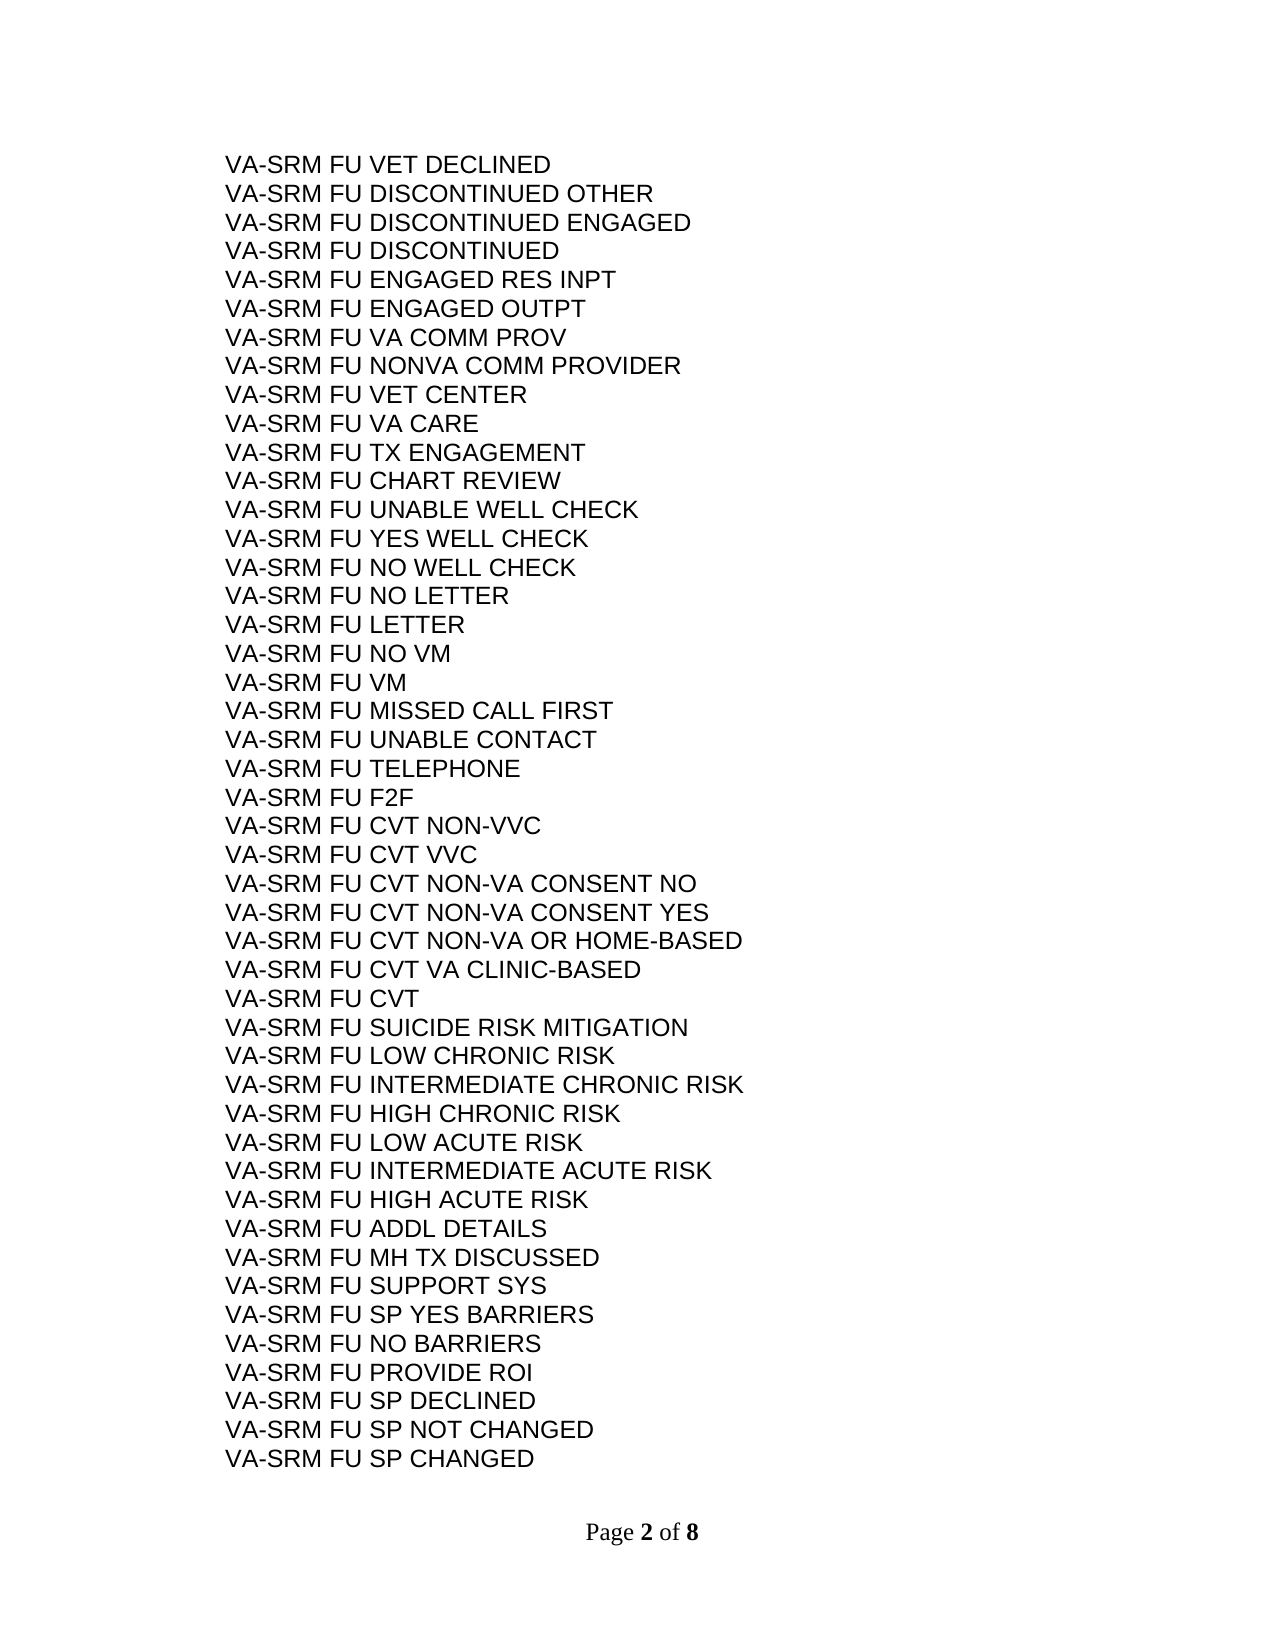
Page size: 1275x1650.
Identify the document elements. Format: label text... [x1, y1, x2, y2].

text VA-SRM FU SP CHANGED [225, 1444, 1134, 1472]
text VA-SRM FU HIGH CHRONIC RISK [225, 1099, 1134, 1127]
text VA-SRM FU NO WELL CHECK [225, 552, 1134, 581]
text VA-SRM FU VA COMM PROV [225, 322, 1134, 351]
text VA-SRM FU NONVA COMM PROVIDER [225, 351, 1134, 380]
text VA-SRM FU ENGAGED RES INPT [225, 265, 1134, 294]
text VA-SRM FU SUPPORT SYS [225, 1271, 1134, 1300]
text VA-SRM FU CVT NON-VA OR HOME-BASED [225, 926, 1134, 955]
text VA-SRM FU DISCONTINUED [225, 236, 1134, 265]
text VA-SRM FU INTERMEDIATE CHRONIC RISK [225, 1070, 1134, 1099]
text VA-SRM FU LOW ACUTE RISK [225, 1127, 1134, 1156]
text VA-SRM FU SP NOT CHANGED [225, 1415, 1134, 1444]
text VA-SRM FU YES WELL CHECK [225, 524, 1134, 552]
text VA-SRM FU VET DECLINED [225, 150, 1134, 179]
text VA-SRM FU LETTER [225, 610, 1134, 639]
text VA-SRM FU UNABLE CONTACT [225, 725, 1134, 754]
text VA-SRM FU CVT VVC [225, 840, 1134, 869]
text VA-SRM FU SP YES BARRIERS [225, 1300, 1134, 1329]
text VA-SRM FU DISCONTINUED ENGAGED [225, 207, 1134, 236]
text VA-SRM FU HIGH ACUTE RISK [225, 1185, 1134, 1214]
text VA-SRM FU CVT NON-VVC [225, 811, 1134, 840]
text VA-SRM FU NO BARRIERS [225, 1329, 1134, 1357]
text VA-SRM FU TELEPHONE [225, 754, 1134, 782]
text VA-SRM FU MH TX DISCUSSED [225, 1242, 1134, 1271]
text VA-SRM FU SP DECLINED [225, 1386, 1134, 1415]
text VA-SRM FU CHART REVIEW [225, 466, 1134, 495]
text VA-SRM FU TX ENGAGEMENT [225, 437, 1134, 466]
text VA-SRM FU DISCONTINUED OTHER [225, 179, 1134, 207]
text VA-SRM FU MISSED CALL FIRST [225, 696, 1134, 725]
text VA-SRM FU SUICIDE RISK MITIGATION [225, 1012, 1134, 1041]
text VA-SRM FU VA CARE [225, 409, 1134, 437]
text VA-SRM FU ENGAGED OUTPT [225, 294, 1134, 322]
text VA-SRM FU VM [225, 667, 1134, 696]
text VA-SRM FU LOW CHRONIC RISK [225, 1041, 1134, 1070]
text VA-SRM FU PROVIDE ROI [225, 1357, 1134, 1386]
text VA-SRM FU NO LETTER [225, 581, 1134, 610]
text VA-SRM FU CVT NON-VA CONSENT YES [225, 897, 1134, 926]
text VA-SRM FU INTERMEDIATE ACUTE RISK [225, 1156, 1134, 1185]
text VA-SRM FU CVT NON-VA CONSENT NO [225, 869, 1134, 897]
text VA-SRM FU NO VM [225, 639, 1134, 667]
text VA-SRM FU CVT [225, 984, 1134, 1012]
text VA-SRM FU CVT VA CLINIC-BASED [225, 955, 1134, 984]
text VA-SRM FU F2F [225, 782, 1134, 811]
text VA-SRM FU VET CENTER [225, 380, 1134, 409]
text VA-SRM FU UNABLE WELL CHECK [225, 495, 1134, 524]
text VA-SRM FU ADDL DETAILS [225, 1214, 1134, 1242]
